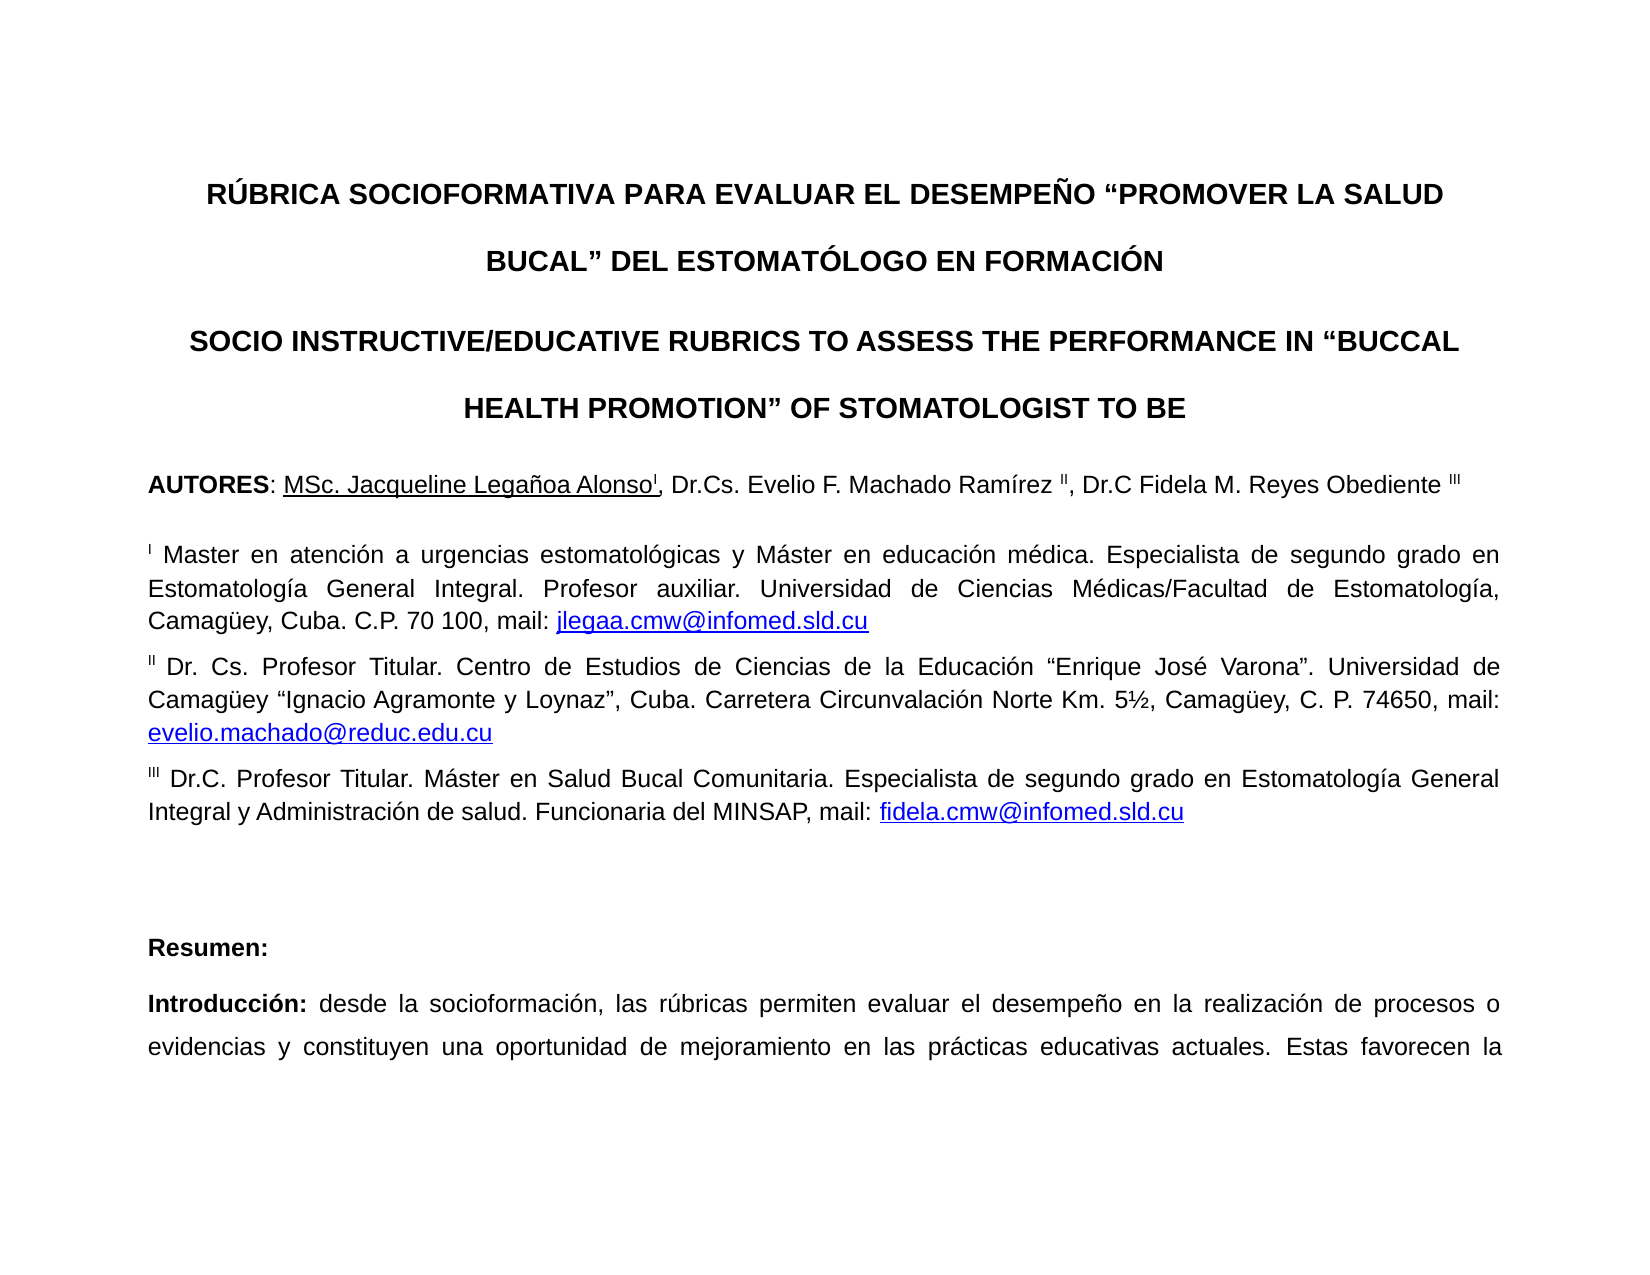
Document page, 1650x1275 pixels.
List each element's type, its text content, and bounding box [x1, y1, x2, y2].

text RÚBRICA SOCIOFORMATIVA PARA EVALUAR EL DESEMPEÑO “PROMOVER LA SALUD BUCAL” DEL ESTOMATÓLOGO EN FORMACIÓN [148, 177, 1502, 278]
text AUTORES: MSc. Jacqueline Legañoa AlonsoI, Dr.Cs. Evelio F. Machado Ramírez II, Dr.C Fidela M. Reyes Obediente III [148, 471, 1502, 499]
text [148, 989, 1502, 1061]
text I Master en atención a urgencias estomatológicas y Máster en educación médica. Especialista de segundo grado en Estomatología General Integral. Profesor auxiliar. Universidad de Ciencias Médicas/Facultad de Estomatología, Camagüey, Cuba. C.P. 70 100, mail: jlegaa.cmw@infomed.sld.cu [148, 541, 1502, 635]
text III Dr.C. Profesor Titular. Máster en Salud Bucal Comunitaria. Especialista de segundo grado en Estomatología General Integral y Administración de salud. Funcionaria del MINSAP, mail: fidela.cmw@infomed.sld.cu [148, 764, 1502, 825]
text II Dr. Cs. Profesor Titular. Centro de Estudios de Ciencias de la Educación “Enrique José Varona”. Universidad de Camagüey “Ignacio Agramonte y Loynaz”, Cuba. Carretera Circunvalación Norte Km. 5½, Camagüey, C. P. 74650, mail: evelio.machado@reduc.edu.cu [148, 652, 1502, 747]
text Resumen: [148, 933, 1502, 962]
text SOCIO INSTRUCTIVE/EDUCATIVE RUBRICS TO ASSESS THE PERFORMANCE IN “BUCCAL HEALTH PROMOTION” OF STOMATOLOGIST TO BE [148, 324, 1502, 424]
